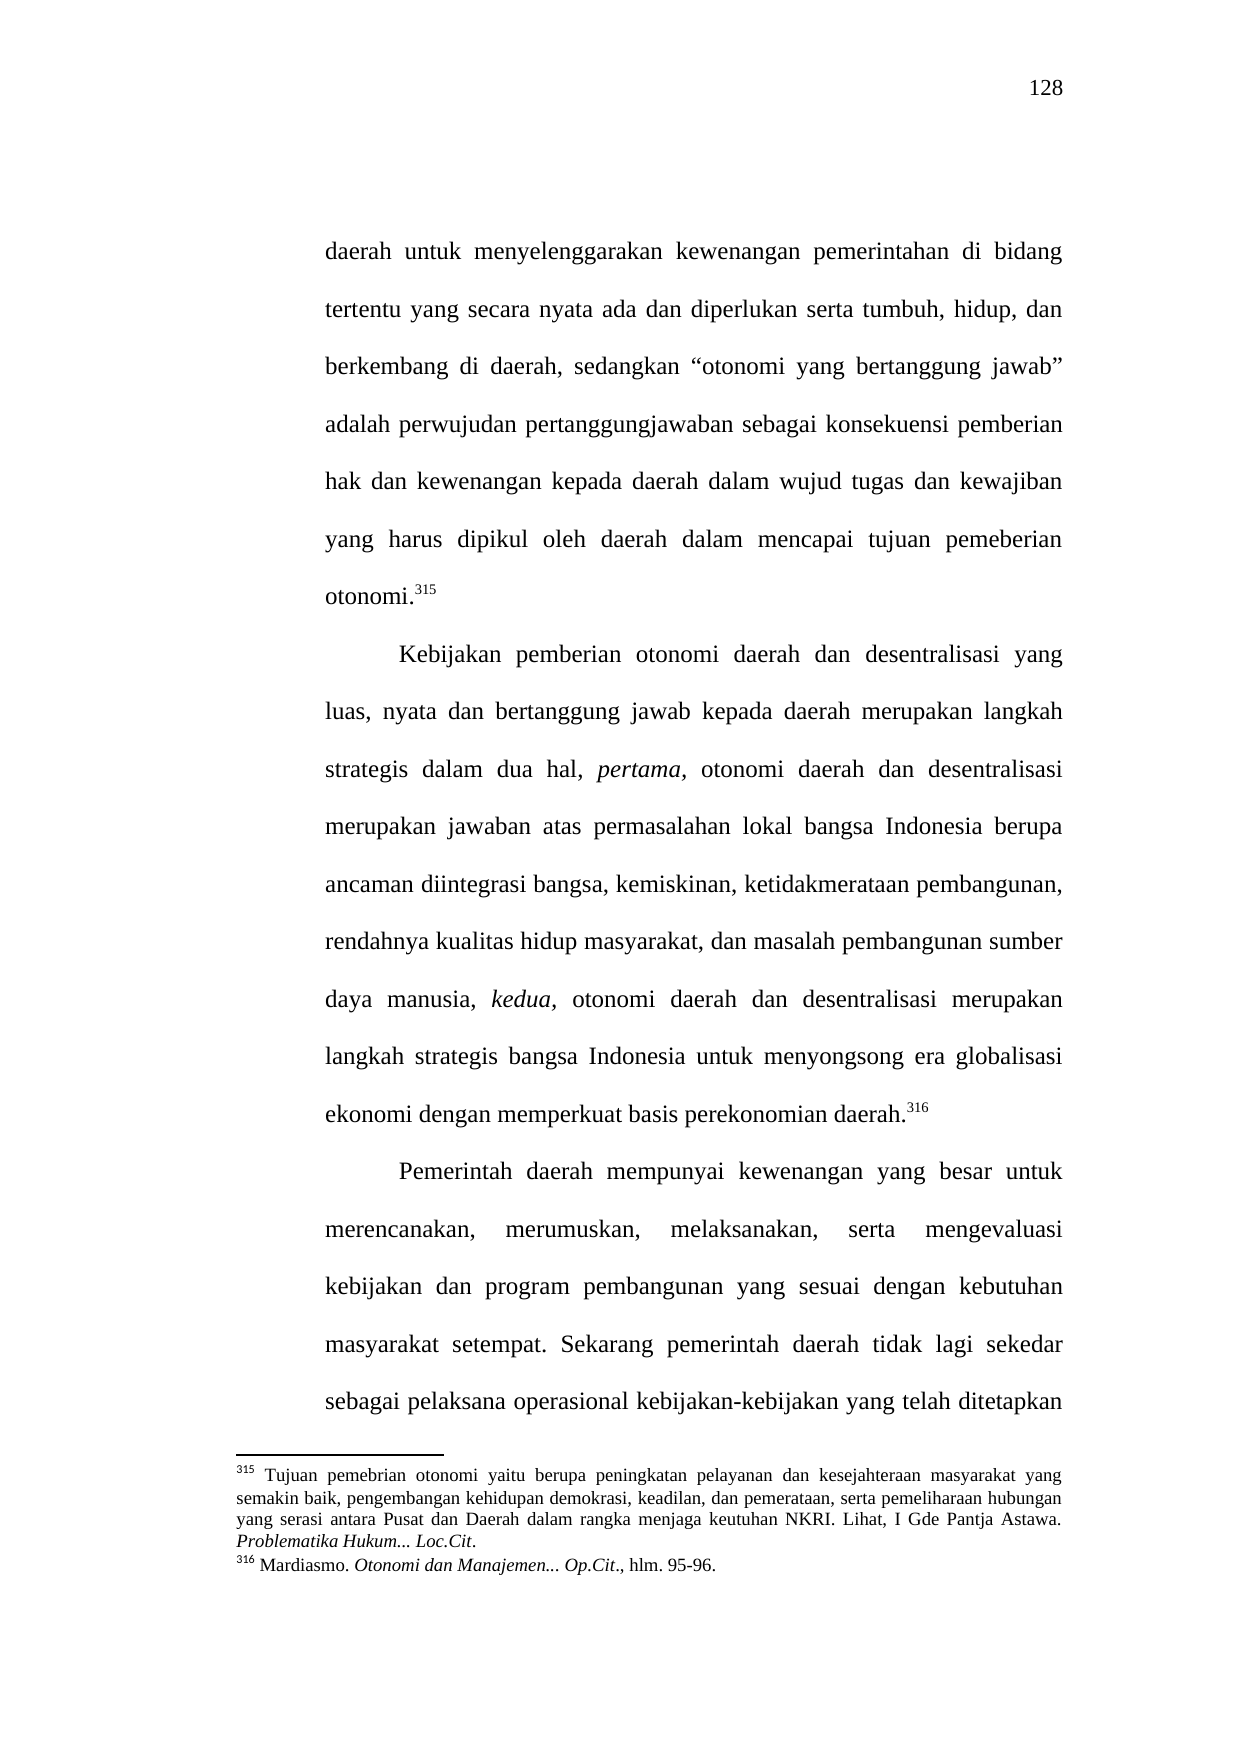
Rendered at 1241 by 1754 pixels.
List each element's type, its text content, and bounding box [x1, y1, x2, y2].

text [325, 1156, 1063, 1415]
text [325, 236, 1063, 610]
text Kebijakan pemberian otonomi daerah dan desentralisasi yang luas, nyata dan bertanggung jawab kepada daerah merupakan langkah strategis dalam dua hal, pertama, otonomi daerah dan desentralisasi merupakan jawaban atas permasalahan lokal bangsa Indonesia berupa ancaman diintegrasi bangsa, kemiskinan, ketidakmerataan pembangunan, rendahnya kualitas hidup masyarakat, dan masalah pembangunan sumber daya manusia, kedua, otonomi daerah dan desentralisasi merupakan langkah strategis bangsa Indonesia untuk menyongsong era globalisasi ekonomi dengan memperkuat basis perekonomian daerah. [325, 639, 1063, 1127]
